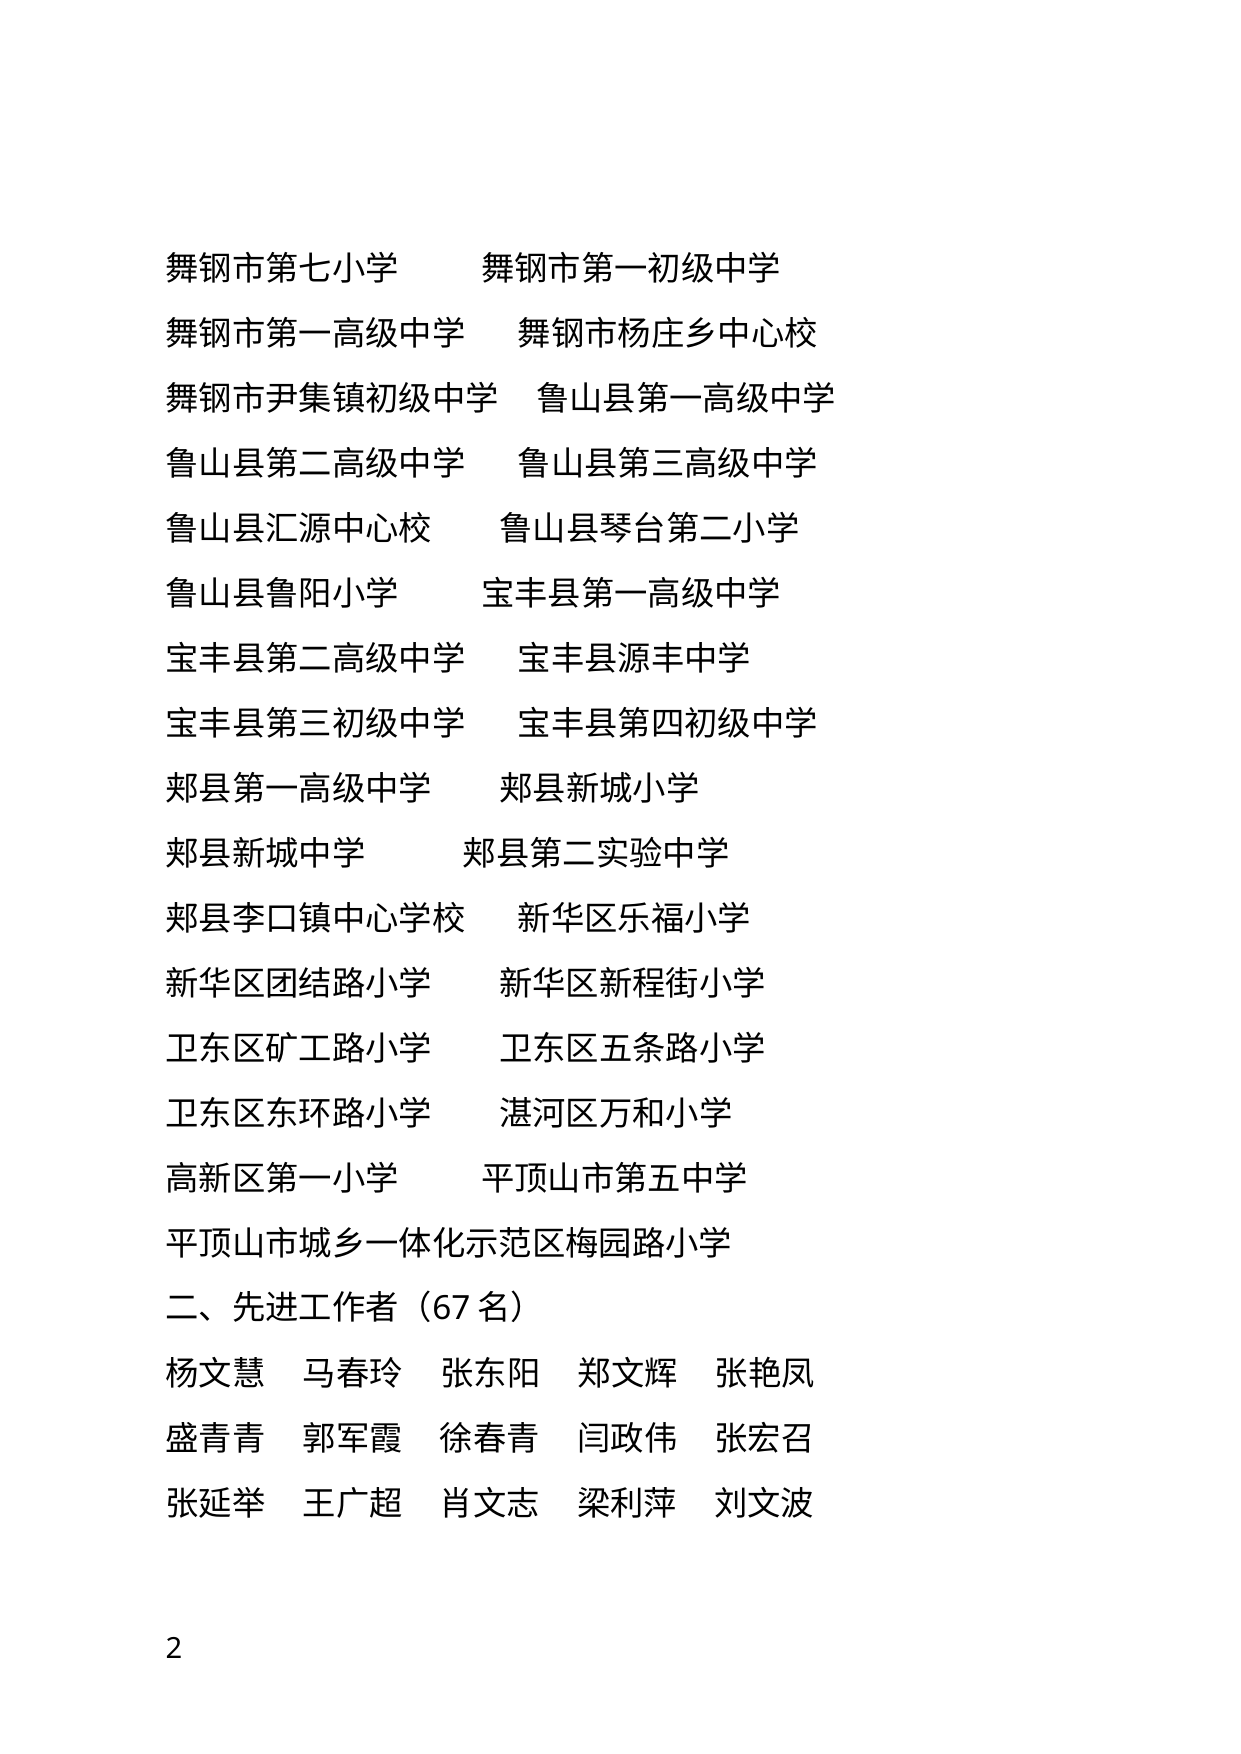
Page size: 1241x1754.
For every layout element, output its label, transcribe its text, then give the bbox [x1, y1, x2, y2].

text 张延举 王广超 肖文志 梁利萍 刘文波 [165, 1468, 1087, 1533]
text 卫东区东环路小学 湛河区万和小学 [165, 1078, 1087, 1143]
text 舞钢市第七小学 舞钢市第一初级中学 [165, 233, 1087, 298]
text 郏县第一高级中学 郏县新城小学 [165, 753, 1087, 818]
text 鲁山县汇源中心校 鲁山县琴台第二小学 [165, 493, 1087, 558]
text 舞钢市尹集镇初级中学 鲁山县第一高级中学 [165, 363, 1087, 428]
text 二、先进工作者（67名） [165, 1273, 1087, 1338]
text 鲁山县鲁阳小学 宝丰县第一高级中学 [165, 558, 1087, 623]
text 宝丰县第二高级中学 宝丰县源丰中学 [165, 623, 1087, 688]
text 鲁山县第二高级中学 鲁山县第三高级中学 [165, 428, 1087, 493]
text 郏县李口镇中心学校 新华区乐福小学 [165, 883, 1087, 948]
text 宝丰县第三初级中学 宝丰县第四初级中学 [165, 688, 1087, 753]
text 舞钢市第一高级中学 舞钢市杨庄乡中心校 [165, 298, 1087, 363]
text 高新区第一小学 平顶山市第五中学 [165, 1143, 1087, 1208]
text 杨文慧 马春玲 张东阳 郑文辉 张艳凤 [165, 1338, 1087, 1403]
text 郏县新城中学 郏县第二实验中学 [165, 818, 1087, 883]
text 平顶山市城乡一体化示范区梅园路小学 [165, 1208, 1087, 1273]
text 新华区团结路小学 新华区新程街小学 [165, 948, 1087, 1013]
text 盛青青 郭军霞 徐春青 闫政伟 张宏召 [165, 1403, 1087, 1468]
text 卫东区矿工路小学 卫东区五条路小学 [165, 1013, 1087, 1078]
